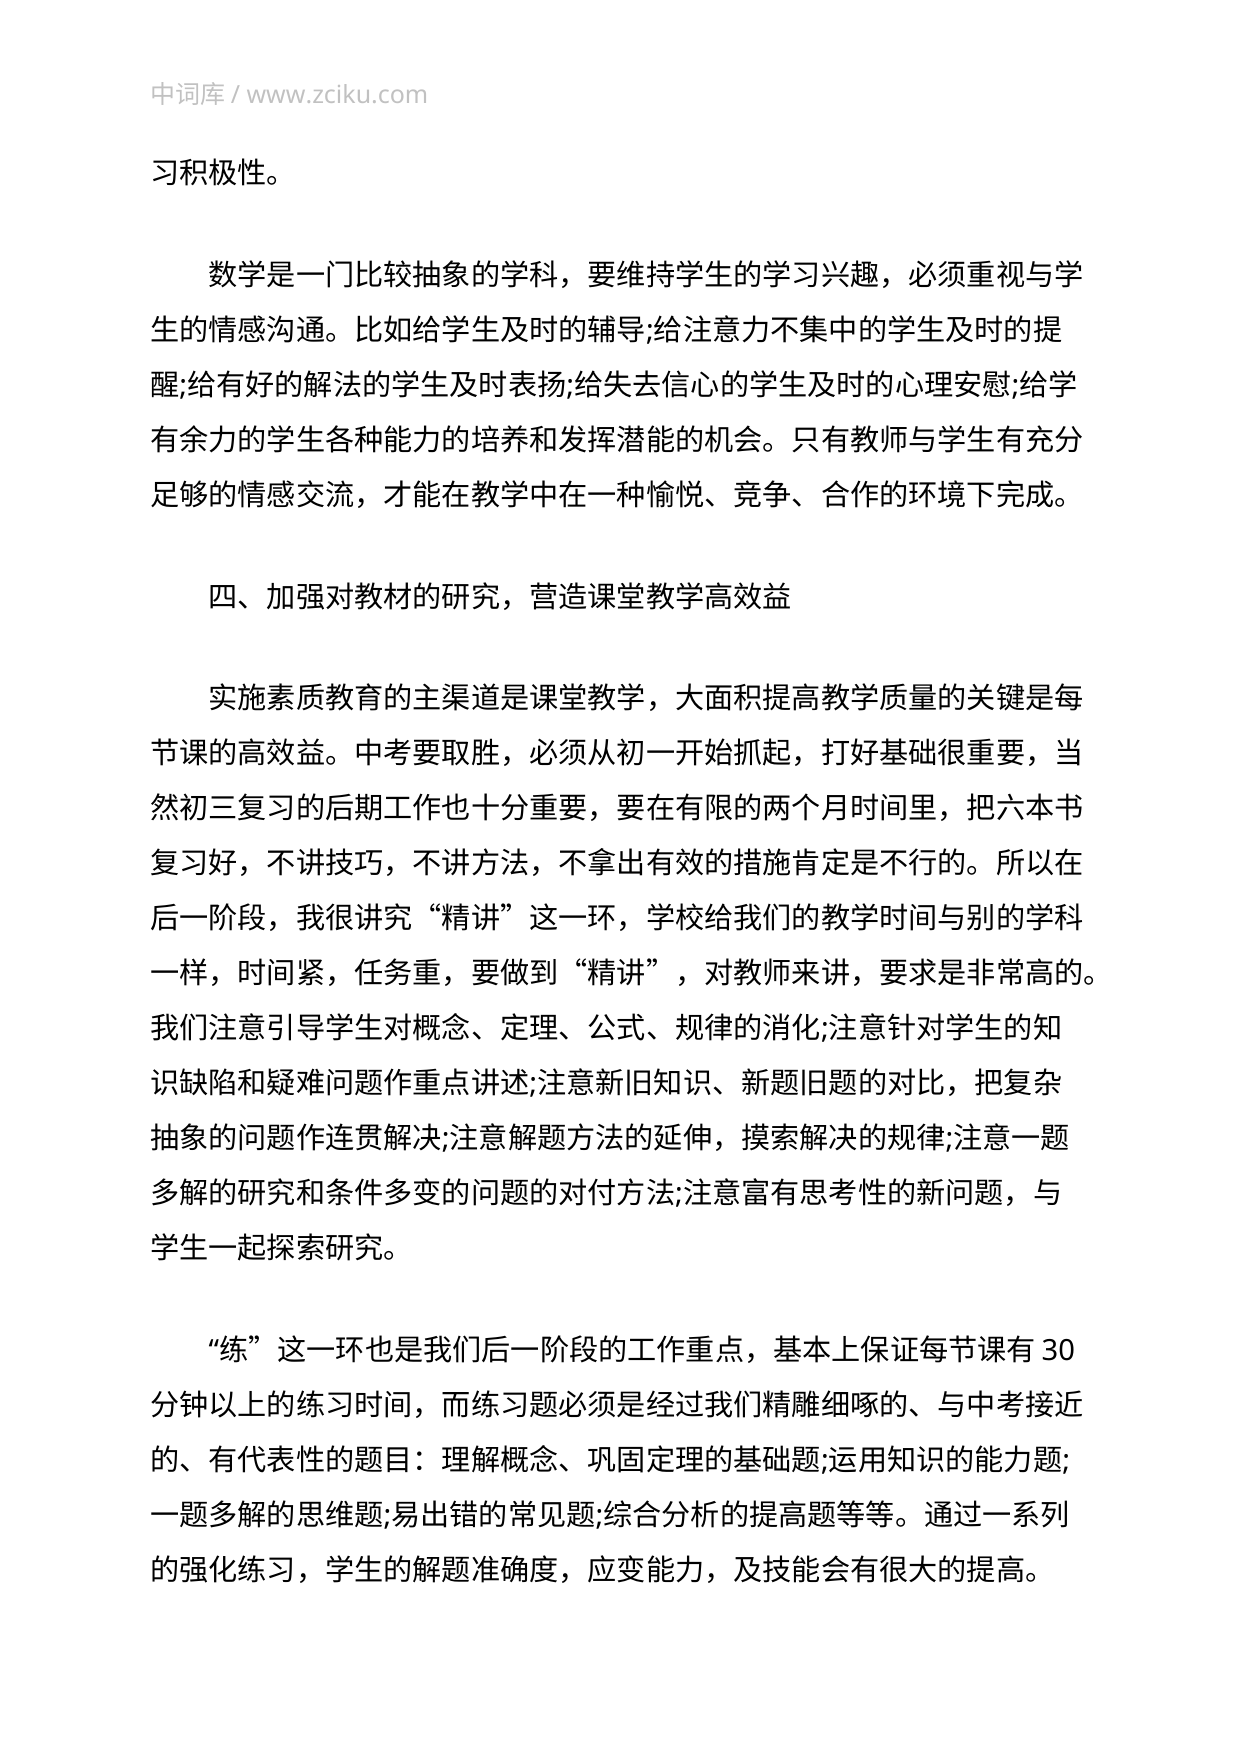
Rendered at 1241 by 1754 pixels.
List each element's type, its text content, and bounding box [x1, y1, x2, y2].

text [150, 150, 1090, 192]
text “练”这一环也是我们后一阶段的工作重点，基本上保证每节课有30分钟以上的练习时间，而练习题必须是经过我们精雕细啄的、与中考接近的、有代表性的题目：理解概念、巩固定理的基础题;运用知识的能力题;一题多解的思维题;易出错的常见题;综合分析的提高题等等。通过一系列的强化练习，学生的解题准确度，应变能力，及技能会有很大的提高。 [150, 1326, 1090, 1588]
text 数学是一门比较抽象的学科，要维持学生的学习兴趣，必须重视与学生的情感沟通。比如给学生及时的辅导;给注意力不集中的学生及时的提醒;给有好的解法的学生及时表扬;给失去信心的学生及时的心理安慰;给学有余力的学生各种能力的培养和发挥潜能的机会。只有教师与学生有充分足够的情感交流，才能在教学中在一种愉悦、竞争、合作的环境下完成。 [150, 252, 1090, 514]
text 实施素质教育的主渠道是课堂教学，大面积提高教学质量的关键是每节课的高效益。中考要取胜，必须从初一开始抓起，打好基础很重要，当然初三复习的后期工作也十分重要，要在有限的两个月时间里，把六本书复习好，不讲技巧，不讲方法，不拿出有效的措施肯定是不行的。所以在后一阶段，我很讲究“精讲”这一环，学校给我们的教学时间与别的学科一样，时间紧，任务重，要做到“精讲”，对教师来讲，要求是非常高的。我们注意引导学生对概念、定理、公式、规律的消化;注意针对学生的知识缺陷和疑难问题作重点讲述;注意新旧知识、新题旧题的对比，把复杂抽象的问题作连贯解决;注意解题方法的延伸，摸索解决的规律;注意一题多解的研究和条件多变的问题的对付方法;注意富有思考性的新问题，与学生一起探索研究。 [150, 675, 1090, 1267]
text 四、加强对教材的研究，营造课堂教学高效益 [150, 573, 1090, 616]
